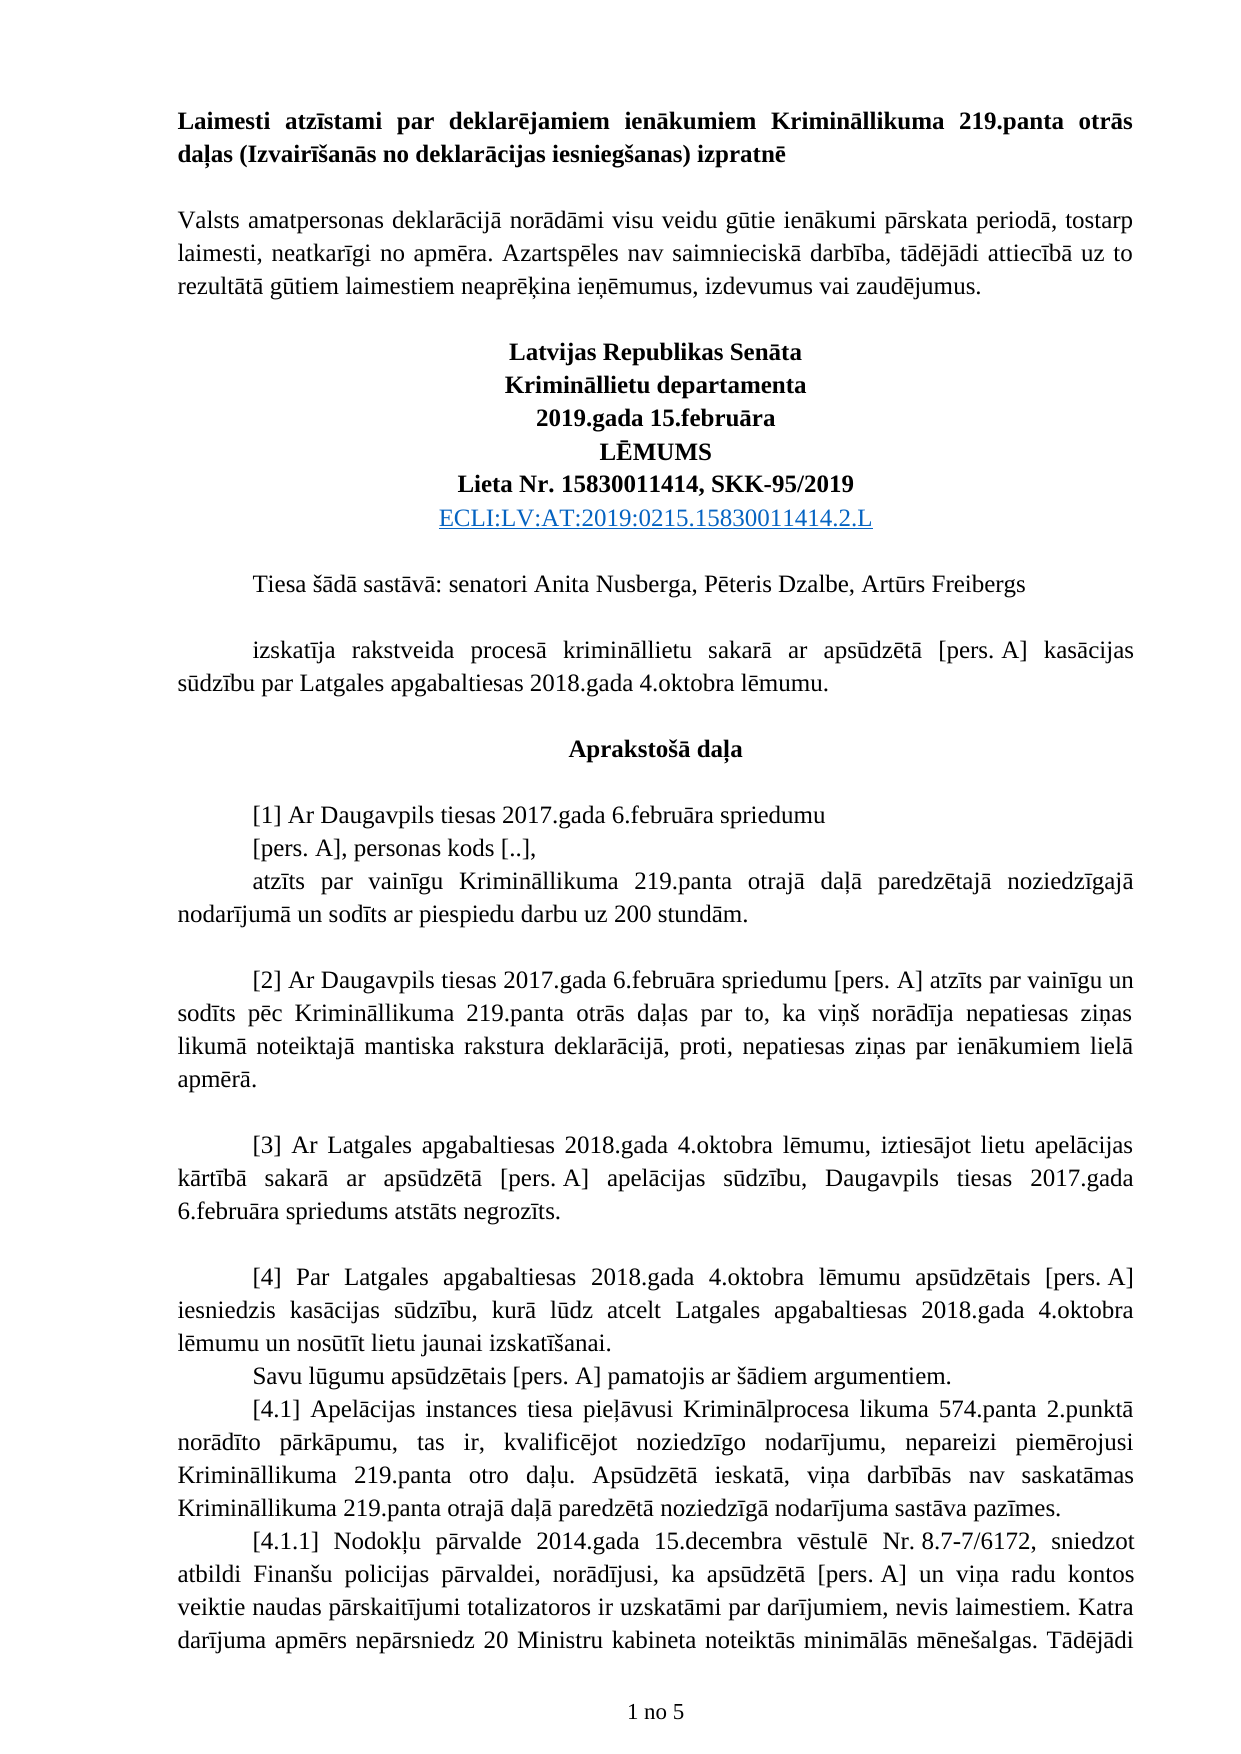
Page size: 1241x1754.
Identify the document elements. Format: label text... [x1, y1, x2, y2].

text Tiesa šādā sastāvā: senatori Anita Nusberga, Pēteris Dzalbe, Artūrs Freibergs [177, 569, 1134, 597]
text ECLI:LV:AT:2019:0215.15830011414.2.L [177, 503, 1134, 531]
text [4] Par Latgales apgabaltiesas 2018.gada 4.oktobra lēmumu apsūdzētais [pers. A] iesniedzis kasācijas sūdzību, kurā lūdz atcelt Latgales apgabaltiesas 2018.gada 4.oktobra lēmumu un nosūtīt lietu jaunai izskatīšanai. [177, 1262, 1134, 1357]
text Savu lūgumu apsūdzētais [pers. A] pamatojis ar šādiem argumentiem. [177, 1361, 1134, 1390]
text [2] Ar Daugavpils tiesas 2017.gada 6.februāra spriedumu [pers. A] atzīts par vainīgu un sodīts pēc Krimināllikuma 219.panta otrās daļas par to, ka viņš norādīja nepatiesas ziņas likumā noteiktajā mantiska rakstura deklarācijā, proti, nepatiesas ziņas par ienākumiem lielā apmērā. [177, 965, 1134, 1093]
text 2019.gada 15.februāra [177, 403, 1134, 432]
text Krimināllietu departamenta [177, 371, 1134, 399]
text [1] Ar Daugavpils tiesas 2017.gada 6.februāra spriedumu [177, 800, 1134, 828]
text [3] Ar Latgales apgabaltiesas 2018.gada 4.oktobra lēmumu, iztiesājot lietu apelācijas kārtībā sakarā ar apsūdzētā [pers. A] apelācijas sūdzību, Daugavpils tiesas 2017.gada 6.februāra spriedums atstāts negrozīts. [177, 1130, 1134, 1225]
text atzīts par vainīgu Krimināllikuma 219.panta otrajā daļā paredzētajā noziedzīgajā nodarījumā un sodīts ar piespiedu darbu uz 200 stundām. [177, 866, 1134, 928]
text Lieta Nr. 15830011414, SKK-95/2019 [177, 469, 1134, 498]
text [177, 1526, 1134, 1654]
text LĒMUMS [177, 437, 1134, 465]
text Aprakstošā daļa [177, 734, 1134, 762]
text Laimesti atzīstami par deklarējamiem ienākumiem Krimināllikuma 219.panta otrās daļas (Izvairīšanās no deklarācijas iesniegšanas) izpratnē [177, 106, 1134, 168]
text Valsts amatpersonas deklarācijā norādāmi visu veidu gūtie ienākumi pārskata periodā, tostarp laimesti, neatkarīgi no apmēra. Azartspēles nav saimnieciskā darbība, tādējādi attiecībā uz to rezultātā gūtiem laimestiem neaprēķina ieņēmumus, izdevumus vai zaudējumus. [177, 205, 1134, 300]
text Latvijas Republikas Senāta [177, 337, 1134, 366]
text [pers. A], personas kods [..], [177, 833, 1134, 862]
text [4.1] Apelācijas instances tiesa pieļāvusi Kriminālprocesa likuma 574.panta 2.punktā norādīto pārkāpumu, tas ir, kvalificējot noziedzīgo nodarījumu, nepareizi piemērojusi Krimināllikuma 219.panta otro daļu. Apsūdzētā ieskatā, viņa darbībās nav saskatāmas Krimināllikuma 219.panta otrajā daļā paredzētā noziedzīgā nodarījuma sastāva pazīmes. [177, 1394, 1134, 1522]
text izskatīja rakstveida procesā krimināllietu sakarā ar apsūdzētā [pers. A] kasācijas sūdzību par Latgales apgabaltiesas 2018.gada 4.oktobra lēmumu. [177, 635, 1134, 696]
